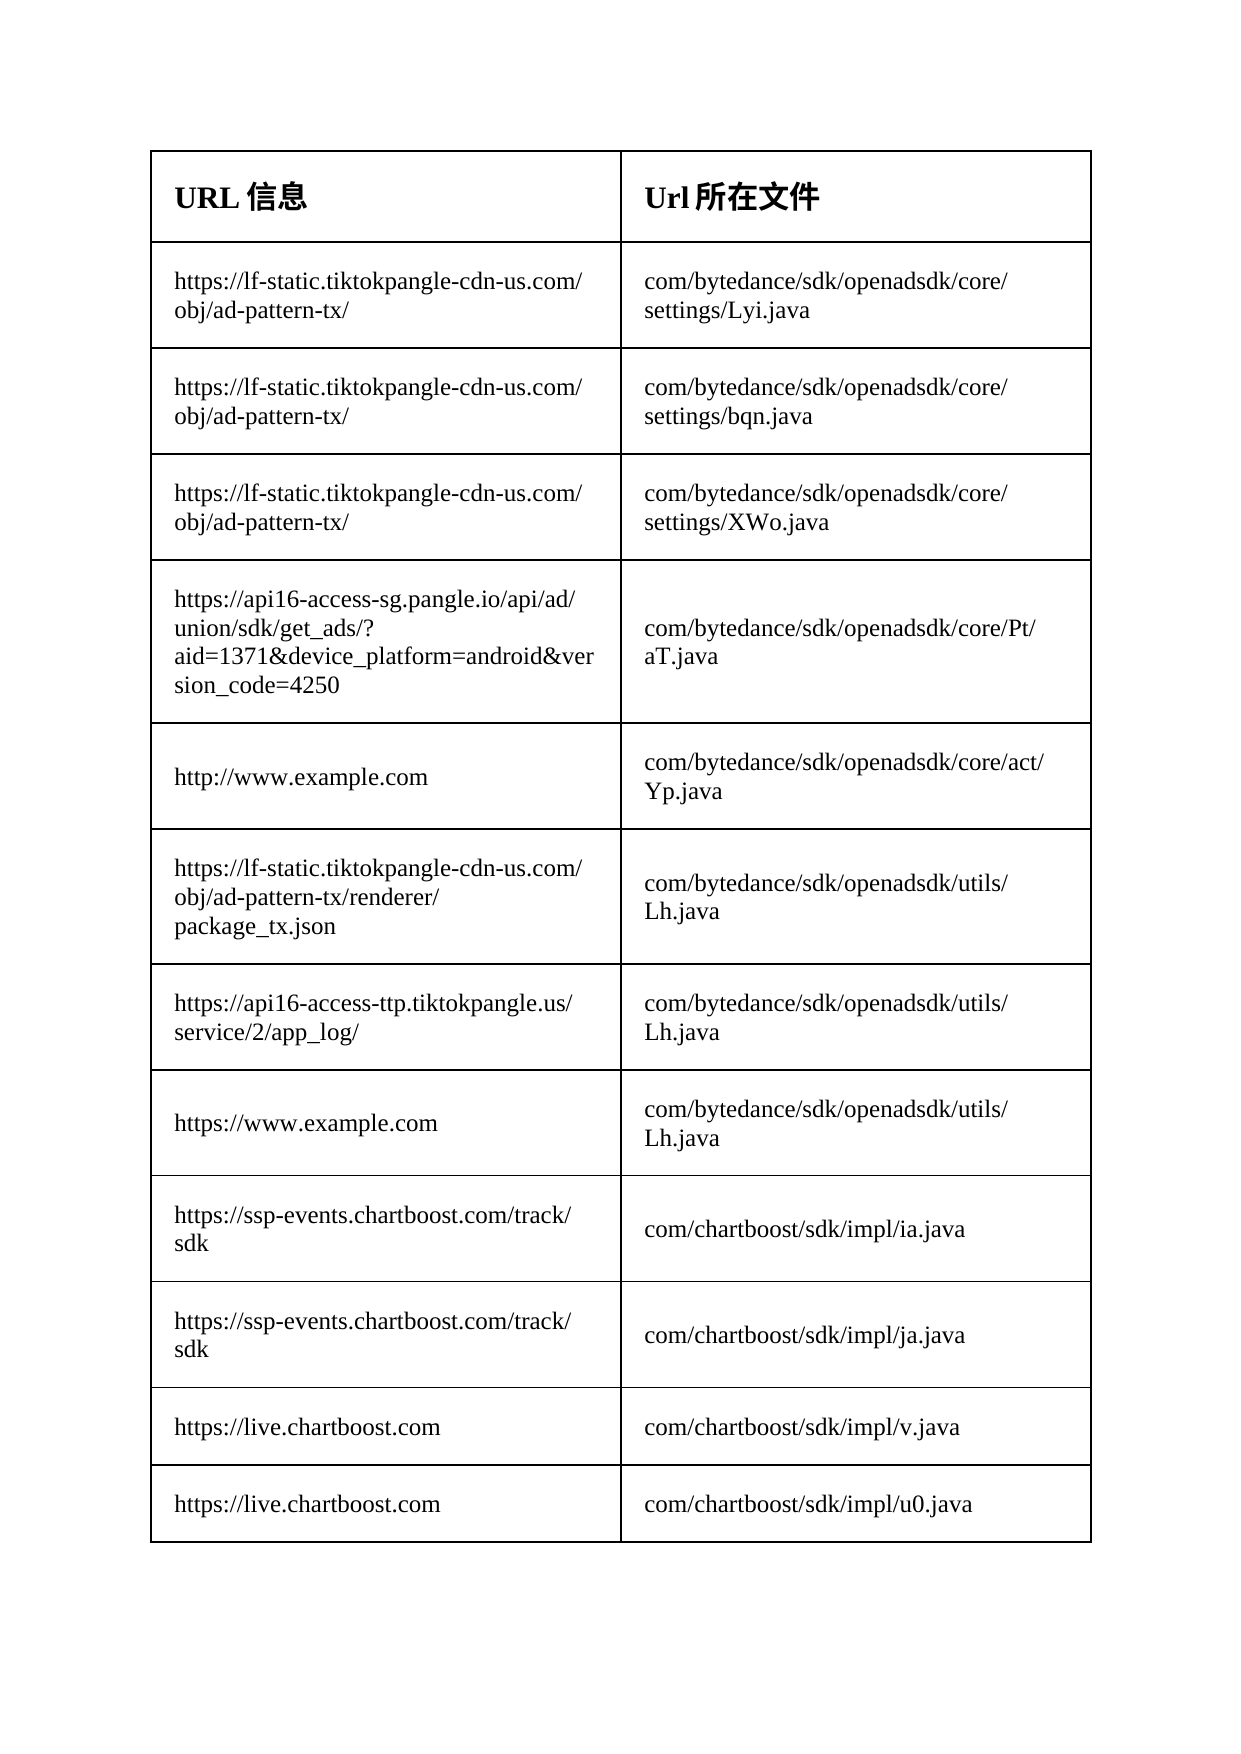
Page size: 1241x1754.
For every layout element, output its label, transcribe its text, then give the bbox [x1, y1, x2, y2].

table_cell https://ssp-events.chartboost.com/track/sdk [152, 1282, 620, 1387]
table_cell https://lf-static.tiktokpangle-cdn-us.com/obj/ad-pattern-tx/renderer/package_tx.json [152, 830, 620, 963]
table_cell http://www.example.com [152, 724, 620, 828]
table_header Url所在文件 [622, 152, 1090, 241]
table_cell https://lf-static.tiktokpangle-cdn-us.com/obj/ad-pattern-tx/ [152, 455, 620, 559]
table_cell https://lf-static.tiktokpangle-cdn-us.com/obj/ad-pattern-tx/ [152, 349, 620, 453]
table_cell com/bytedance/sdk/openadsdk/core/settings/Lyi.java [622, 243, 1090, 347]
table_cell com/bytedance/sdk/openadsdk/utils/Lh.java [622, 965, 1090, 1069]
table_cell https://api16-access-sg.pangle.io/api/ad/union/sdk/get_ads/?aid=1371&device_platform=android&version_code=4250 [152, 561, 620, 722]
table_cell com/bytedance/sdk/openadsdk/core/Pt/aT.java [622, 561, 1090, 722]
table_cell https://lf-static.tiktokpangle-cdn-us.com/obj/ad-pattern-tx/ [152, 243, 620, 347]
table_cell com/bytedance/sdk/openadsdk/core/settings/XWo.java [622, 455, 1090, 559]
table_cell com/chartboost/sdk/impl/v.java [622, 1388, 1090, 1464]
table_header URL信息 [152, 152, 620, 241]
table_cell com/chartboost/sdk/impl/ja.java [622, 1282, 1090, 1387]
table_cell com/bytedance/sdk/openadsdk/utils/Lh.java [622, 1071, 1090, 1175]
table_cell com/bytedance/sdk/openadsdk/core/settings/bqn.java [622, 349, 1090, 453]
table_cell https://www.example.com [152, 1071, 620, 1175]
table_cell com/chartboost/sdk/impl/ia.java [622, 1176, 1090, 1281]
table_cell https://live.chartboost.com [152, 1388, 620, 1464]
table_cell https://live.chartboost.com [152, 1466, 620, 1541]
table_cell https://ssp-events.chartboost.com/track/sdk [152, 1176, 620, 1281]
table_cell https://api16-access-ttp.tiktokpangle.us/service/2/app_log/ [152, 965, 620, 1069]
table_cell com/chartboost/sdk/impl/u0.java [622, 1466, 1090, 1541]
table_cell com/bytedance/sdk/openadsdk/utils/Lh.java [622, 830, 1090, 963]
table_cell com/bytedance/sdk/openadsdk/core/act/Yp.java [622, 724, 1090, 828]
